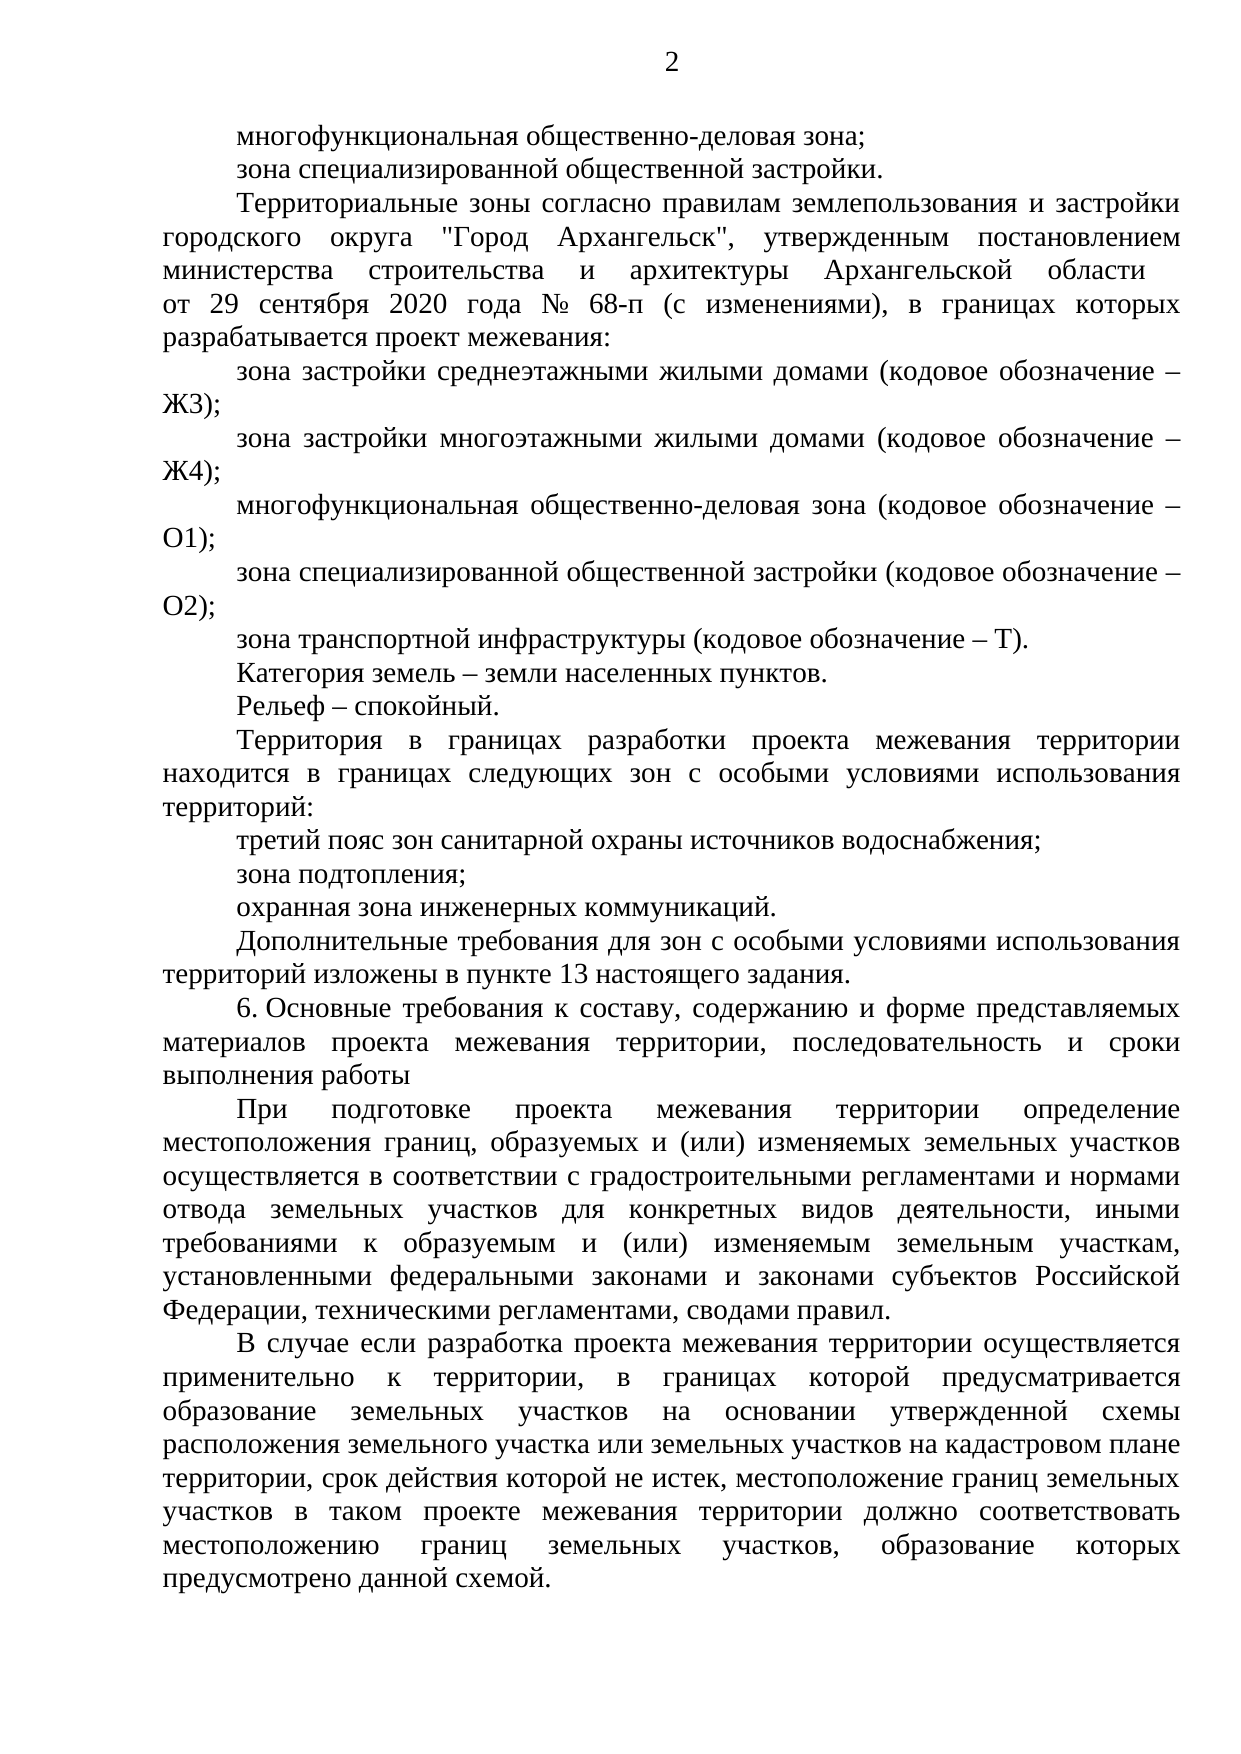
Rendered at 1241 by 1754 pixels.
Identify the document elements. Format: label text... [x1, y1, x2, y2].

text Рельеф – спокойный. [162, 688, 1181, 722]
text зона подтопления; [162, 856, 1181, 889]
text многофункциональная общественно-деловая зона (кодовое обозначение – О1); [162, 487, 1181, 554]
text Дополнительные требования для зон с особыми условиями использования территорий изложены в пункте 13 настоящего задания. [162, 923, 1181, 990]
text Категория земель – земли населенных пунктов. [162, 655, 1181, 688]
text В случае если разработка проекта межевания территории осуществляется применительно к территории, в границах которой предусматривается образование земельных участков на основании утвержденной схемы расположения земельного участка или земельных участков на кадастровом плане территории, срок действия которой не истек, местоположение границ земельных участков в таком проекте межевания территории должно соответствовать местоположению границ земельных участков, образование которых предусмотрено данной схемой. [162, 1326, 1181, 1594]
text зона специализированной общественной застройки. [162, 152, 1181, 185]
text Территория в границах разработки проекта межевания территории находится в границах следующих зон с особыми условиями использования территорий: [162, 722, 1181, 822]
text охранная зона инженерных коммуникаций. [162, 889, 1181, 923]
text зона застройки многоэтажными жилыми домами (кодовое обозначение – Ж4); [162, 420, 1181, 487]
text При подготовке проекта межевания территории определение местоположения границ, образуемых и (или) изменяемых земельных участков осуществляется в соответствии с градостроительными регламентами и нормами отвода земельных участков для конкретных видов деятельности, иными требованиями к образуемым и (или) изменяемым земельным участкам, установленными федеральными законами и законами субъектов Российской Федерации, техническими регламентами, сводами правил. [162, 1091, 1181, 1326]
text 6. Основные требования к составу, содержанию и форме представляемых материалов проекта межевания территории, последовательность и сроки выполнения работы [162, 990, 1181, 1091]
text зона транспортной инфраструктуры (кодовое обозначение – Т). [162, 621, 1181, 655]
text зона специализированной общественной застройки (кодовое обозначение – О2); [162, 554, 1181, 621]
text многофункциональная общественно-деловая зона; [162, 118, 1181, 152]
text третий пояс зон санитарной охраны источников водоснабжения; [162, 822, 1181, 856]
text зона застройки среднеэтажными жилыми домами (кодовое обозначение – Ж3); [162, 353, 1181, 420]
text Территориальные зоны согласно правилам землепользования и застройки городского округа "Город Архангельск", утвержденным постановлением министерства строительства и архитектуры Архангельской области от 29 сентября 2020 года № 68-п (с изменениями), в границах которых разрабатывается проект межевания: [162, 185, 1181, 353]
